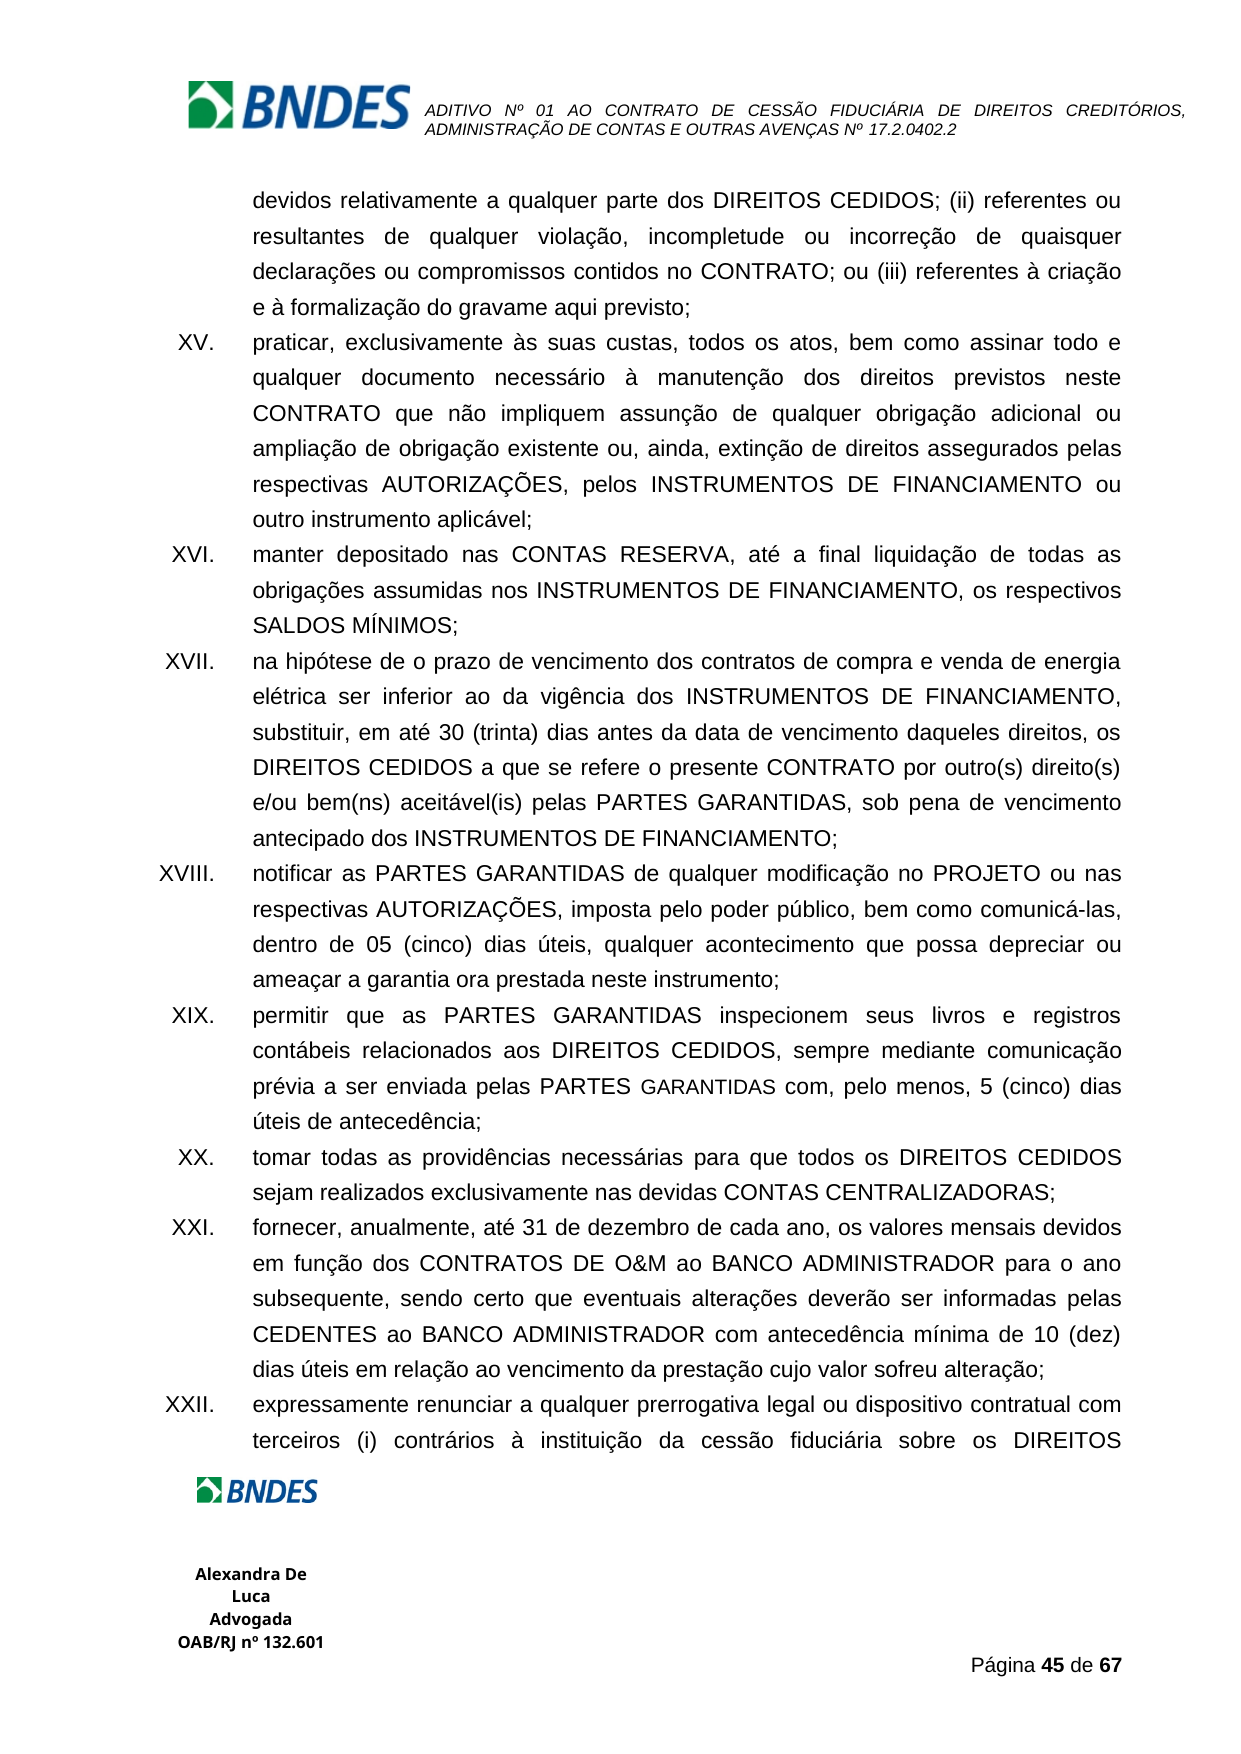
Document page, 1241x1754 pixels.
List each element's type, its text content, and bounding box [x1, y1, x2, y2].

list fornecer, anualmente, até 31 de dezembro de cada ano, os valores mensais devidos em função dos CONTRATOS DE O&M ao BANCO ADMINISTRADOR para o ano subsequente, sendo certo que eventuais alterações deverão ser informadas pelas CEDENTES ao BANCO ADMINISTRADOR com antecedência mínima de 10 (dez) dias úteis em relação ao vencimento da prestação cujo valor sofreu alteração; [215, 1207, 1122, 1384]
list notificar as PARTES GARANTIDAS de qualquer modificação no PROJETO ou nas respectivas AUTORIZAÇÕES, imposta pelo poder público, bem como comunicá-las, dentro de 05 (cinco) dias úteis, qualquer acontecimento que possa depreciar ou ameaçar a garantia ora prestada neste instrumento; [215, 853, 1122, 995]
list praticar, exclusivamente às suas custas, todos os atos, bem como assinar todo e qualquer documento necessário à manutenção dos direitos previstos neste CONTRATO que não impliquem assunção de qualquer obrigação adicional ou ampliação de obrigação existente ou, ainda, extinção de direitos assegurados pelas respectivas AUTORIZAÇÕES, pelos INSTRUMENTOS DE FINANCIAMENTO ou outro instrumento aplicável; [215, 322, 1122, 534]
picture [197, 1477, 318, 1503]
picture [188, 81, 411, 129]
list manter depositado nas CONTAS RESERVA, até a final liquidação de todas as obrigações assumidas nos INSTRUMENTOS DE FINANCIAMENTO, os respectivos SALDOS MÍNIMOS; [215, 534, 1122, 641]
list permitir que as PARTES GARANTIDAS inspecionem seus livros e registros contábeis relacionados aos DIREITOS CEDIDOS, sempre mediante comunicação prévia a ser enviada pelas PARTES GARANTIDAS com, pelo menos, 5 (cinco) dias úteis de antecedência; [215, 995, 1122, 1137]
list na hipótese de o prazo de vencimento dos contratos de compra e venda de energia elétrica ser inferior ao da vigência dos INSTRUMENTOS DE FINANCIAMENTO, substituir, em até 30 (trinta) dias antes da data de vencimento daqueles direitos, os DIREITOS CEDIDOS a que se refere o presente CONTRATO por outro(s) direito(s) e/ou bem(ns) aceitável(is) pelas PARTES GARANTIDAS, sob pena de vencimento antecipado dos INSTRUMENTOS DE FINANCIAMENTO; [215, 641, 1122, 853]
list tomar todas as providências necessárias para que todos os DIREITOS CEDIDOS sejam realizados exclusivamente nas devidas CONTAS CENTRALIZADORAS; [215, 1137, 1122, 1207]
